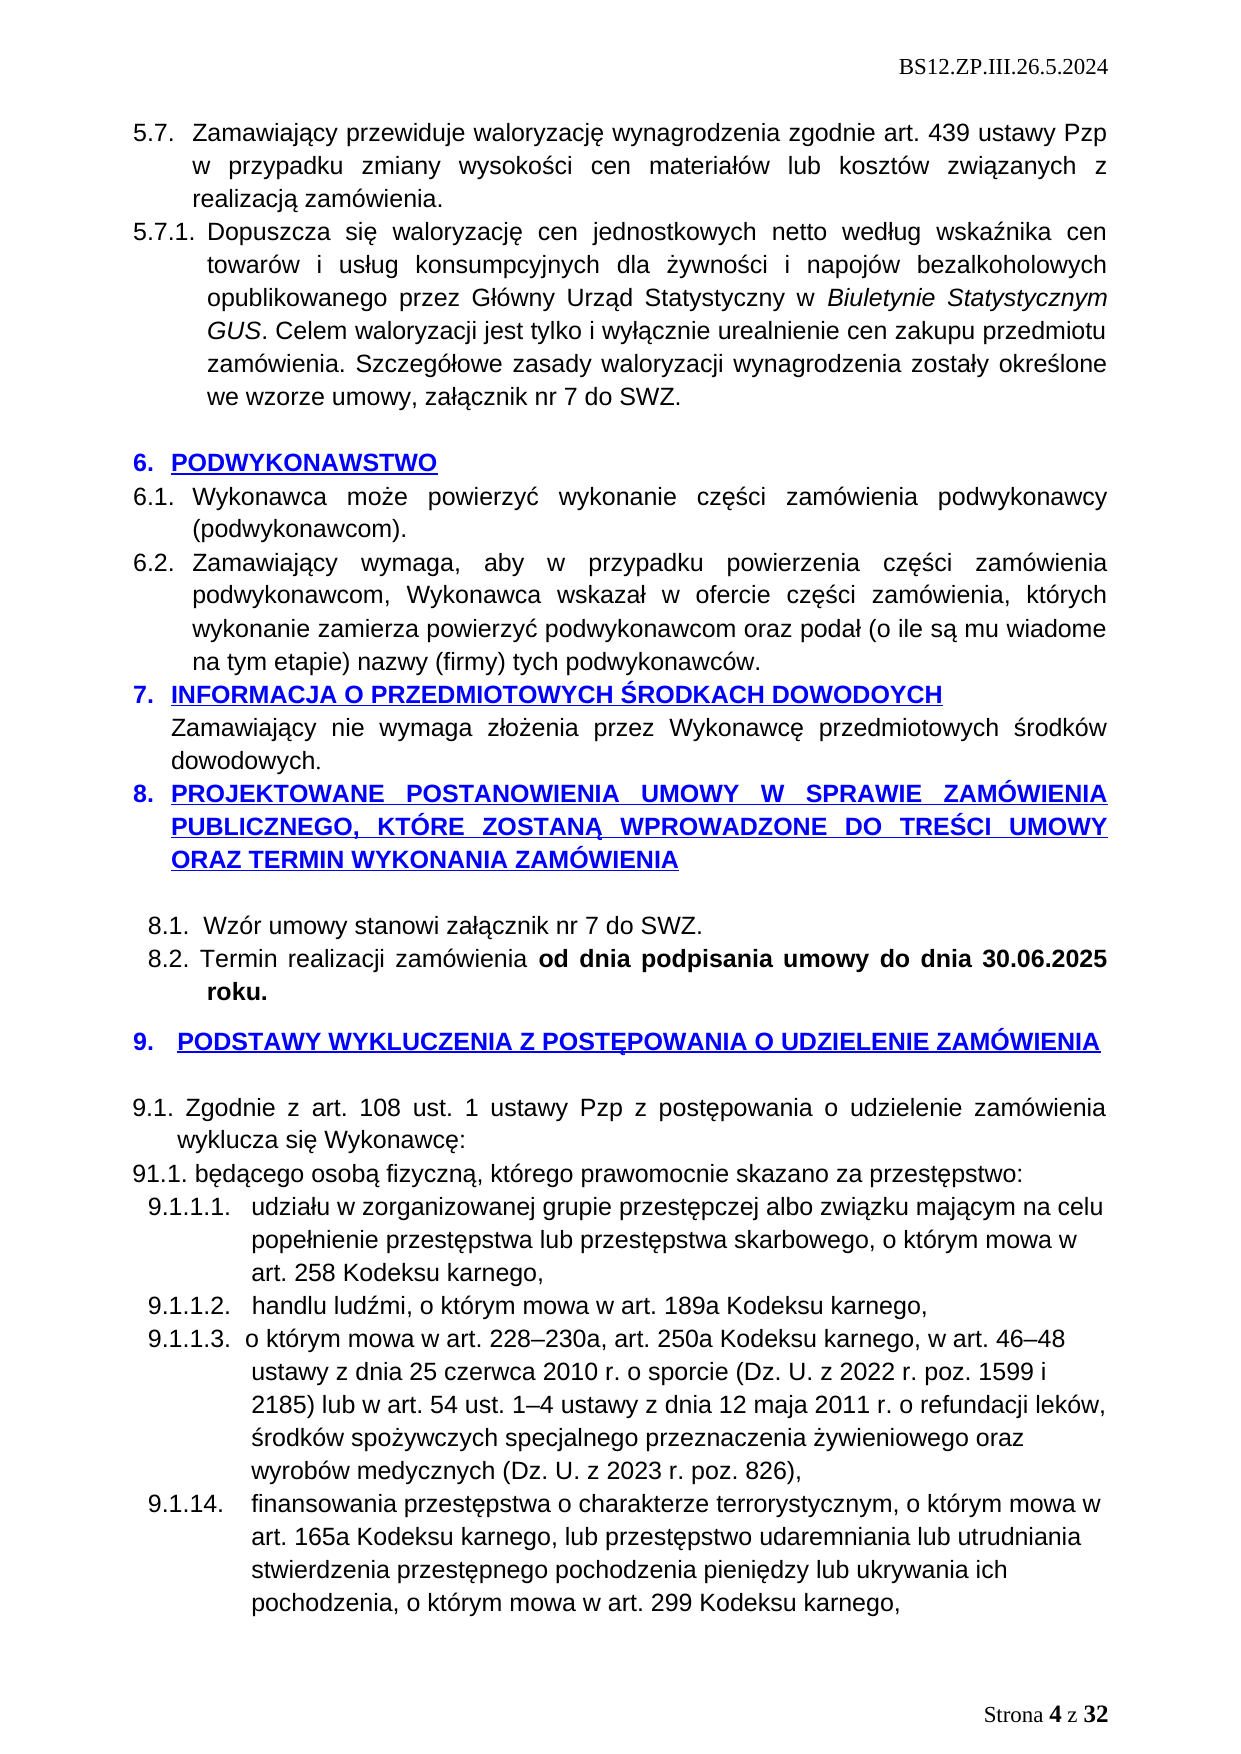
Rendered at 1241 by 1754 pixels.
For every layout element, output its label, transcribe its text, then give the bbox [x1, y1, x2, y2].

text 6.2. Zamawiający wymaga, aby w przypadku powierzenia części zamówienia podwykonawcom, Wykonawca wskazał w ofercie części zamówienia, których wykonanie zamierza powierzyć podwykonawcom oraz podał (o ile są mu wiadome na tym etapie) nazwy (firmy) tych podwykonawców. [133, 547, 1108, 675]
text 9.1.14. finansowania przestępstwa o charakterze terrorystycznym, o którym mowa w art. 165a Kodeksu karnego, lub przestępstwo udaremniania lub utrudniania stwierdzenia przestępnego pochodzenia pieniędzy lub ukrywania ich pochodzenia, o którym mowa w art. 299 Kodeksu karnego, [148, 1489, 1108, 1617]
text 9.1.1.3. o którym mowa w art. 228–230a, art. 250a Kodeksu karnego, w art. 46–48 ustawy z dnia 25 czerwca 2010 r. o sporcie (Dz. U. z 2022 r. poz. 1599 i 2185) lub w art. 54 ust. 1–4 ustawy z dnia 12 maja 2011 r. o refundacji leków, środków spożywczych specjalnego przeznaczenia żywieniowego oraz wyrobów medycznych (Dz. U. z 2023 r. poz. 826), [148, 1324, 1108, 1484]
list PODWYKONAWSTWO [133, 448, 1108, 477]
text Zamawiający nie wymaga złożenia przez Wykonawcę przedmiotowych środków dowodowych. [171, 713, 1108, 774]
list PROJEKTOWANE POSTANOWIENIA UMOWY W SPRAWIE ZAMÓWIENIA PUBLICZNEGO, KTÓRE ZOSTANĄ WPROWADZONE DO TREŚCI UMOWY ORAZ TERMIN WYKONANIA ZAMÓWIENIA [133, 779, 1108, 873]
text 5.7.1. Dopuszcza się waloryzację cen jednostkowych netto według wskaźnika cen towarów i usług konsumpcyjnych dla żywności i napojów bezalkoholowych opublikowanego przez Główny Urząd Statystyczny w Biuletynie Statystycznym GUS. Celem waloryzacji jest tylko i wyłącznie urealnienie cen zakupu przedmiotu zamówienia. Szczegółowe zasady waloryzacji wynagrodzenia zostały określone we wzorze umowy, załącznik nr 7 do SWZ. [133, 217, 1108, 411]
text 5.7. Zamawiający przewiduje waloryzację wynagrodzenia zgodnie art. 439 ustawy Pzp w przypadku zmiany wysokości cen materiałów lub kosztów związanych z realizacją zamówienia. [133, 118, 1108, 213]
text 8.2. Termin realizacji zamówienia od dnia podpisania umowy do dnia 30.06.2025 roku. [148, 944, 1108, 1006]
text 9.1.1.2. handlu ludźmi, o którym mowa w art. 189a Kodeksu karnego, [133, 1291, 1108, 1319]
text 6.1. Wykonawca może powierzyć wykonanie części zamówienia podwykonawcy (podwykonawcom). [133, 481, 1108, 543]
text 9.1.1.1. udziału w zorganizowanej grupie przestępczej albo związku mającym na celu popełnienie przestępstwa lub przestępstwa skarbowego, o którym mowa w art. 258 Kodeksu karnego, [148, 1192, 1108, 1286]
text 91.1. będącego osobą fizyczną, którego prawomocnie skazano za przestępstwo: [132, 1158, 1108, 1187]
list INFORMACJA O PRZEDMIOTOWYCH ŚRODKACH DOWODOYCH [133, 679, 1108, 708]
text 8.1. Wzór umowy stanowi załącznik nr 7 do SWZ. [133, 911, 1108, 939]
text 9.1. Zgodnie z art. 108 ust. 1 ustawy Pzp z postępowania o udzielenie zamówienia wyklucza się Wykonawcę: [132, 1092, 1108, 1154]
list PODSTAWY WYKLUCZENIA Z POSTĘPOWANIA O UDZIELENIE ZAMÓWIENIA [133, 1026, 1108, 1055]
